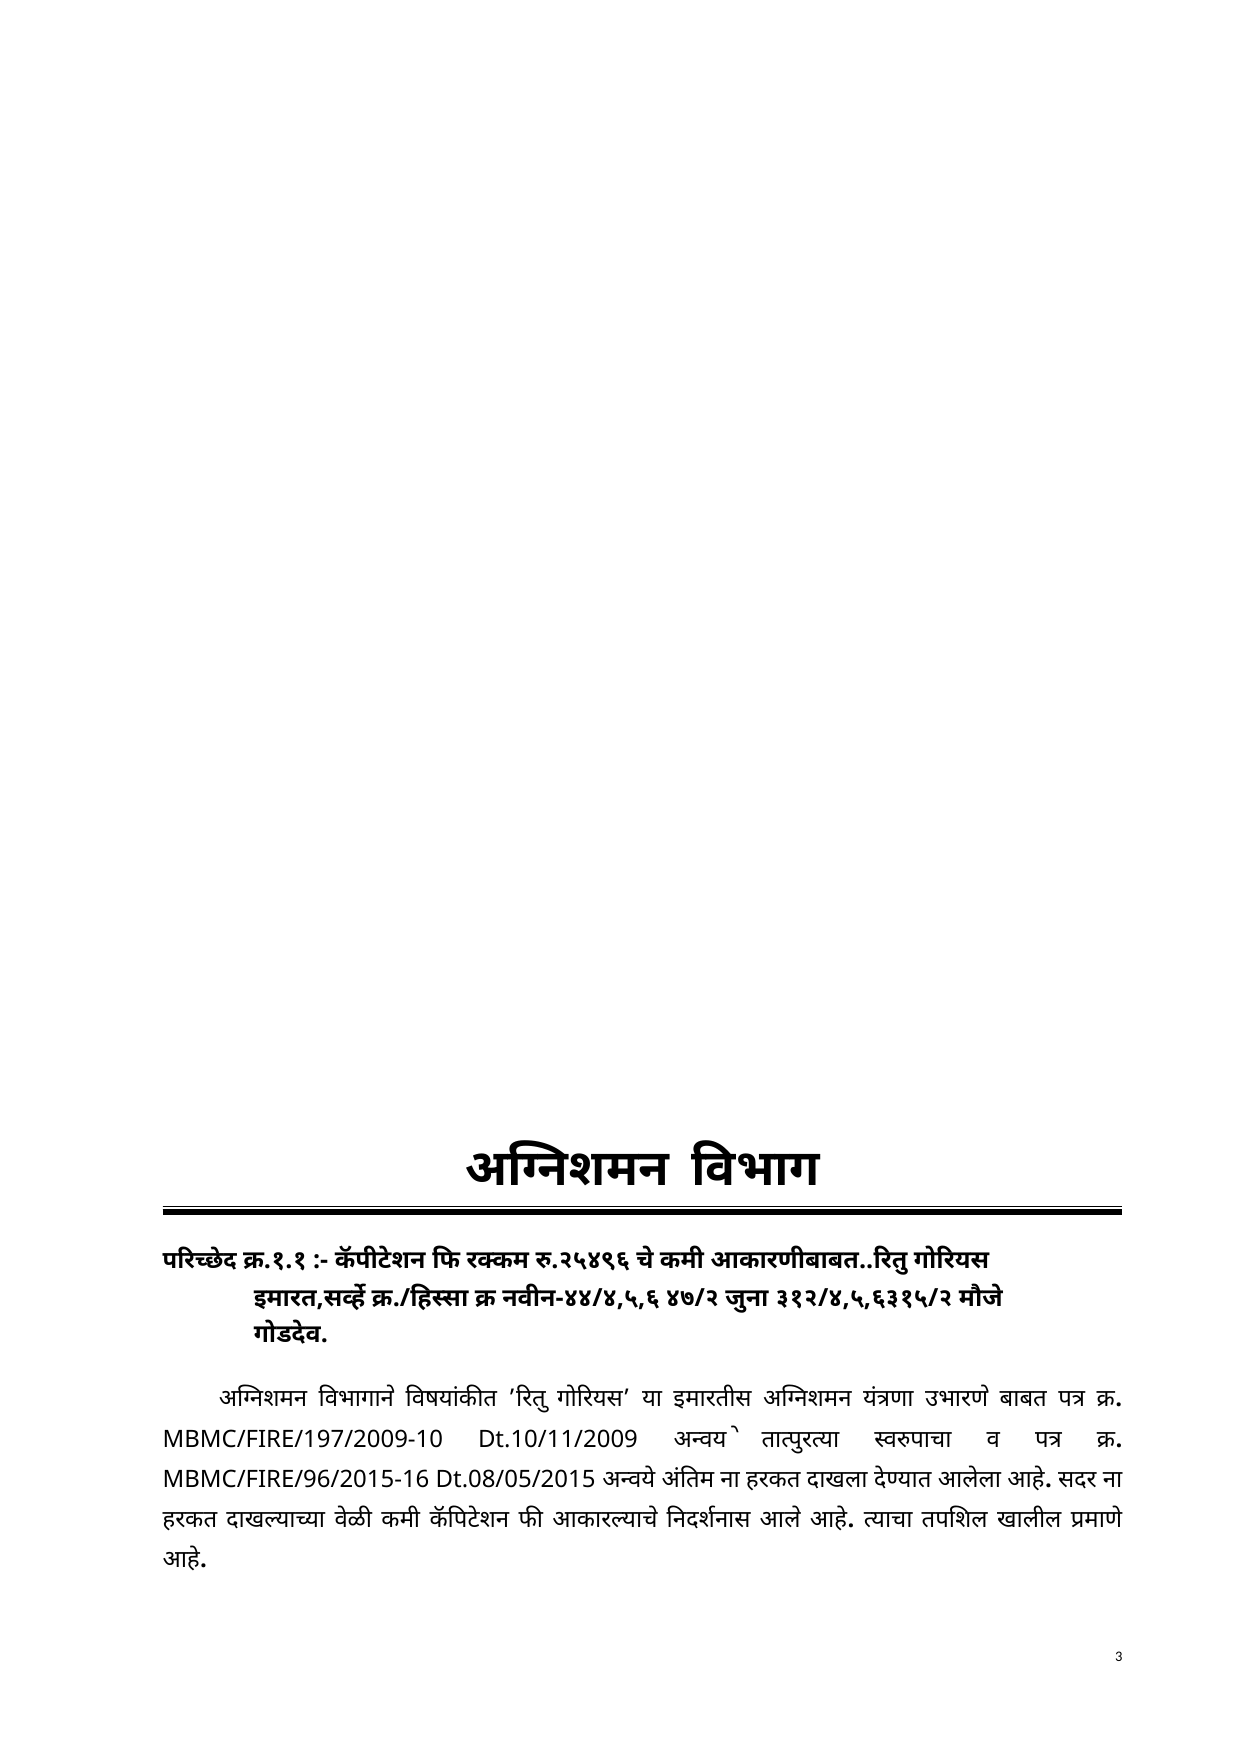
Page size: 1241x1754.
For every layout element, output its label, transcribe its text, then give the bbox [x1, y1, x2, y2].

text परिच्छेद क्र.१.१ :- कॅपीटेशन फि रक्कम रु.२५४९६ चे कमी आकारणीबाबत..रितु गोरियस [162, 1242, 1122, 1279]
text अग्निशमन विभाग [162, 1140, 1122, 1206]
text इमारत,सर्व्हे क्र./हिस्सा क्र नवीन-४४/४,५,६ ४७/२ जुना ३१२/४,५,६३१५/२ मौजे [162, 1279, 1122, 1316]
text अग्निशमन विभागाने विषयांकीत ’रितु गोरियस’ या इमारतीस अग्निशमन यंत्रणा उभारणे बाबत पत्र क्र. MBMC/FIRE/197/2009-10 Dt.10/11/2009 अन्वये तात्पुरत्या स्वरुपाचा व पत्र क्र. MBMC/FIRE/96/2015-16 Dt.08/05/2015 अन्वये अंतिम ना हरकत दाखला देण्यात आलेला आहे. सदर ना हरकत दाखल्याच्या वेळी कमी कॅपिटेशन फी आकारल्याचे निदर्शनास आले आहे. त्याचा तपशिल खालील प्रमाणे आहे. [162, 1381, 1122, 1577]
text गोडदेव. [162, 1316, 1122, 1353]
